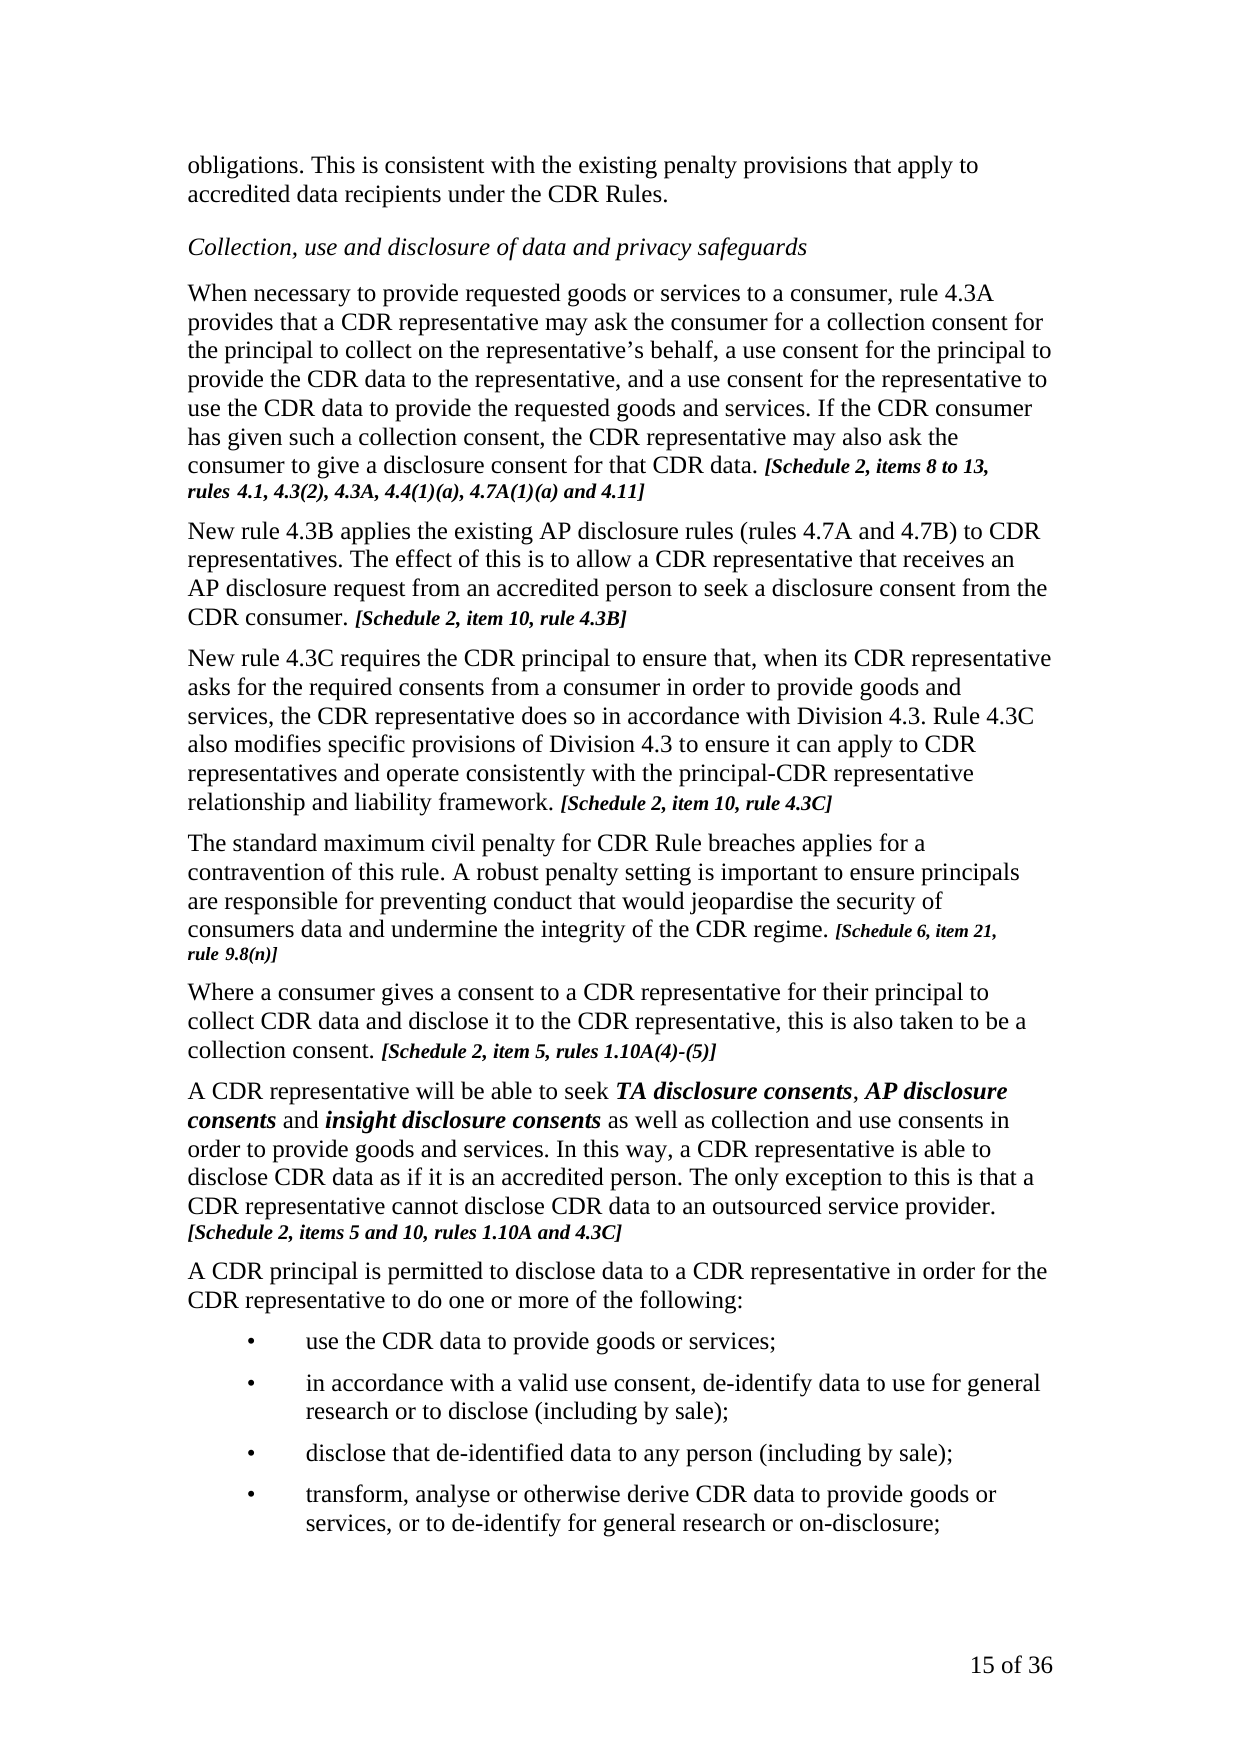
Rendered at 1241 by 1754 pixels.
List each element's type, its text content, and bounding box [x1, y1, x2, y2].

text use the CDR data to provide goods or services; [247, 1326, 1053, 1355]
text transform, analyse or otherwise derive CDR data to provide goods or services, or to de-identify for general research or on-disclosure; [247, 1479, 1053, 1536]
text in accordance with a valid use consent, de-identify data to use for general research or to disclose (including by sale); [247, 1368, 1053, 1425]
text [187, 150, 1053, 207]
text When necessary to provide requested goods or services to a consumer, rule 4.3A provides that a CDR representative may ask the consumer for a collection consent for the principal to collect on the representative’s behalf, a use consent for the principal to provide the CDR data to the representative, and a use consent for the representative to use the CDR data to provide the requested goods and services. If the CDR consumer has given such a collection consent, the CDR representative may also ask the consumer to give a disclosure consent for that CDR data. [Schedule 2, items 8 to 13, rules 4.1, 4.3(2), 4.3A, 4.4(1)(a), 4.7A(1)(a) and 4.11] [187, 278, 1053, 503]
text Collection, use and disclosure of data and privacy safeguards [187, 232, 1053, 261]
text Where a consumer gives a consent to a CDR representative for their principal to collect CDR data and disclose it to the CDR representative, this is also taken to be a collection consent. [Schedule 2, item 5, rules 1.10A(4)-(5)] [187, 977, 1053, 1064]
text New rule 4.3B applies the existing AP disclosure rules (rules 4.7A and 4.7B) to CDR representatives. The effect of this is to allow a CDR representative that receives an AP disclosure request from an accredited person to seek a disclosure consent from the CDR consumer. [Schedule 2, item 10, rule 4.3B] [187, 516, 1053, 631]
text disclose that de-identified data to any person (including by sale); [247, 1438, 1053, 1466]
text The standard maximum civil penalty for CDR Rule breaches applies for a contravention of this rule. A robust penalty setting is important to ensure principals are responsible for preventing conduct that would jeopardise the security of consumers data and undermine the integrity of the CDR regime. [Schedule 6, item 21, rule 9.8(n)] [187, 828, 1053, 965]
text A CDR principal is permitted to disclose data to a CDR representative in order for the CDR representative to do one or more of the following: [187, 1256, 1053, 1314]
text A CDR representative will be able to seek TA disclosure consents, AP disclosure consents and insight disclosure consents as well as collection and use consents in order to provide goods and services. In this way, a CDR representative is able to disclose CDR data as if it is an accredited person. The only exception to this is that a CDR representative cannot disclose CDR data to an outsourced service provider. [Schedule 2, items 5 and 10, rules 1.10A and 4.3C] [187, 1076, 1053, 1244]
text New rule 4.3C requires the CDR principal to ensure that, when its CDR representative asks for the required consents from a consumer in order to provide goods and services, the CDR representative does so in accordance with Division 4.3. Rule 4.3C also modifies specific provisions of Division 4.3 to ensure it can apply to CDR representatives and operate consistently with the principal-CDR representative relationship and liability framework. [Schedule 2, item 10, rule 4.3C] [187, 643, 1053, 816]
